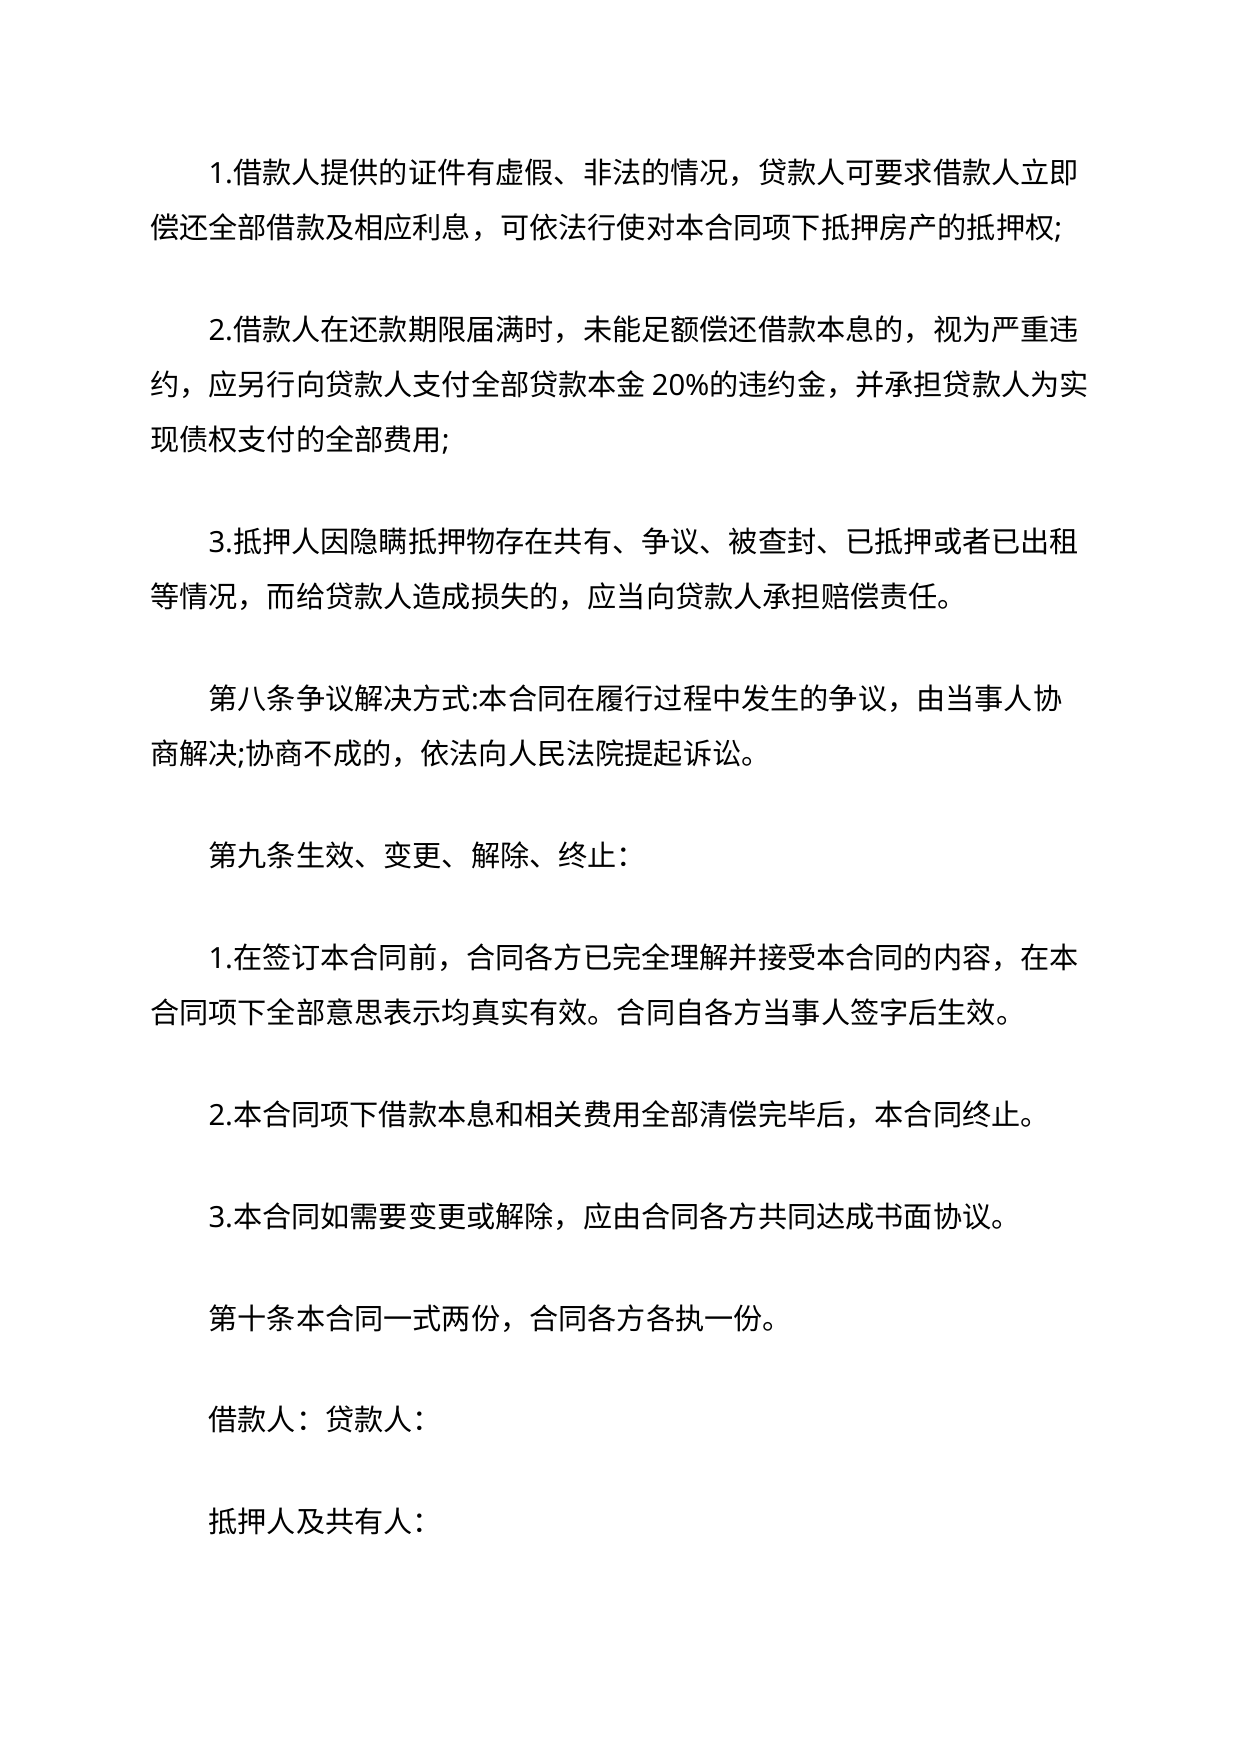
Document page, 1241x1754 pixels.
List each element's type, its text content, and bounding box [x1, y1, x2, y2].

text 第十条本合同一式两份，合同各方各执一份。 [150, 1295, 1090, 1337]
text 1.借款人提供的证件有虚假、非法的情况，贷款人可要求借款人立即偿还全部借款及相应利息，可依法行使对本合同项下抵押房产的抵押权; [150, 150, 1090, 247]
text 抵押人及共有人： [150, 1499, 1090, 1541]
text 3.本合同如需要变更或解除，应由合同各方共同达成书面协议。 [150, 1193, 1090, 1236]
text 2.借款人在还款期限届满时，未能足额偿还借款本息的，视为严重违约，应另行向贷款人支付全部贷款本金20%的违约金，并承担贷款人为实现债权支付的全部费用; [150, 307, 1090, 459]
text 3.抵押人因隐瞒抵押物存在共有、争议、被查封、已抵押或者已出租等情况，而给贷款人造成损失的，应当向贷款人承担赔偿责任。 [150, 519, 1090, 616]
text 借款人：贷款人： [150, 1397, 1090, 1439]
text 第八条争议解决方式:本合同在履行过程中发生的争议，由当事人协商解决;协商不成的，依法向人民法院提起诉讼。 [150, 676, 1090, 773]
text 第九条生效、变更、解除、终止： [150, 833, 1090, 875]
text 1.在签订本合同前，合同各方已完全理解并接受本合同的内容，在本合同项下全部意思表示均真实有效。合同自各方当事人签字后生效。 [150, 934, 1090, 1032]
text 2.本合同项下借款本息和相关费用全部清偿完毕后，本合同终止。 [150, 1091, 1090, 1134]
